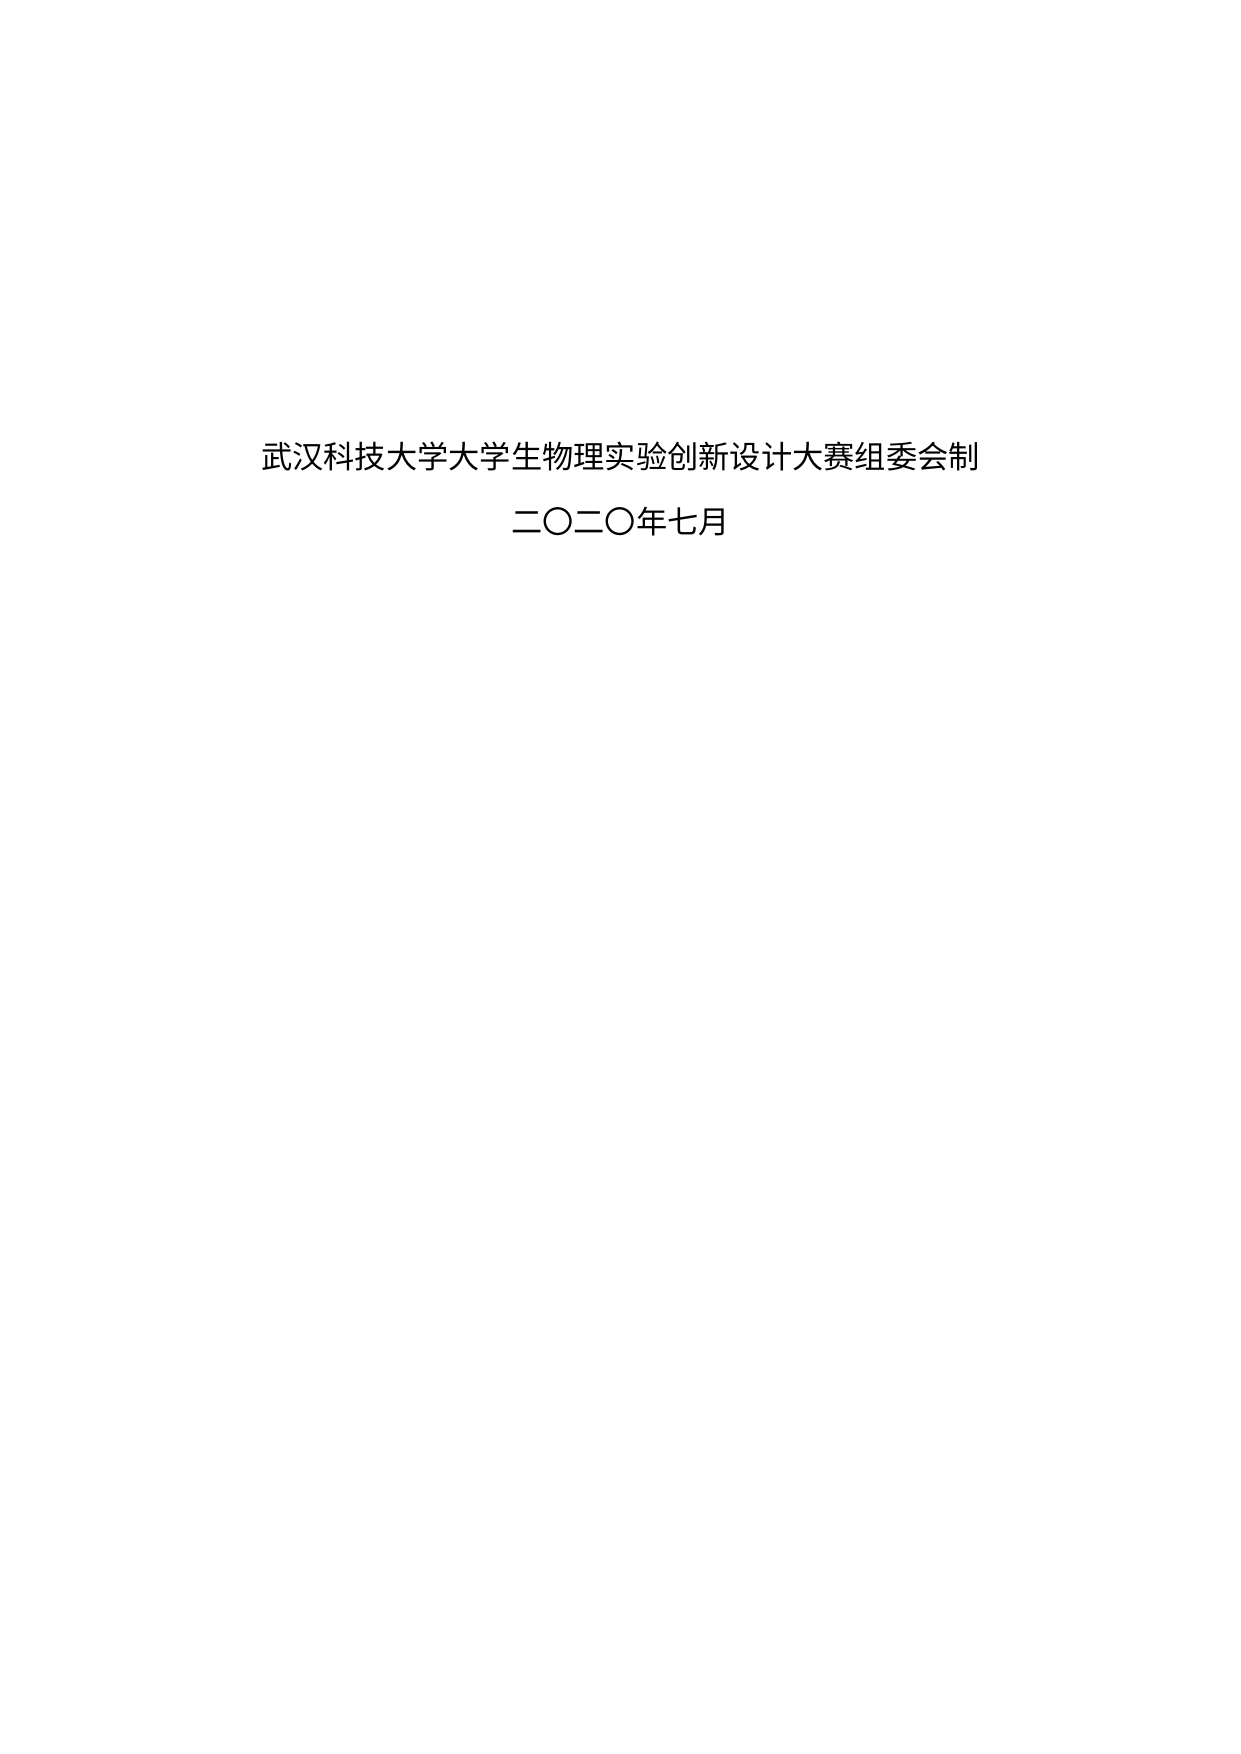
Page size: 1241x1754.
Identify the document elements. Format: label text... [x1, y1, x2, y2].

text 武汉科技大学大学生物理实验创新设计大赛组委会制 [187, 422, 1053, 487]
text 二〇二〇年七月 [187, 487, 1053, 552]
